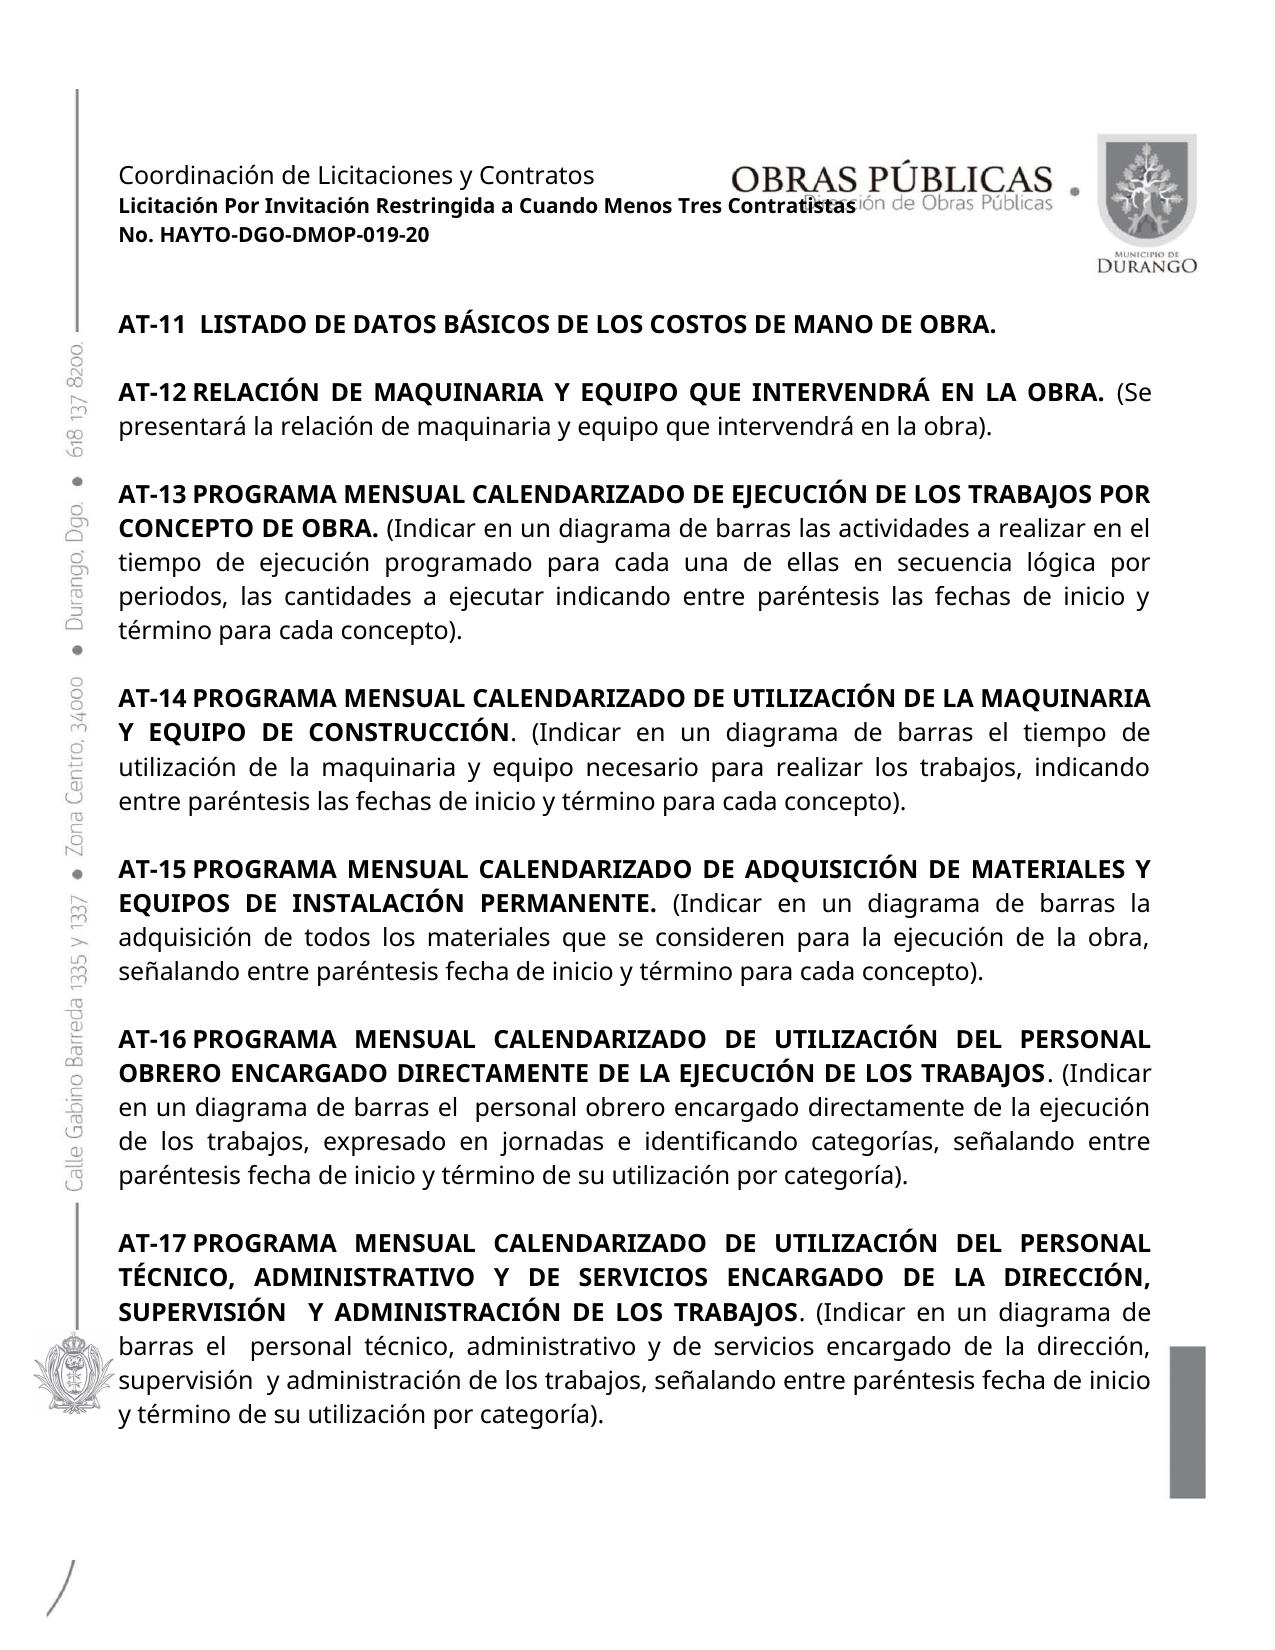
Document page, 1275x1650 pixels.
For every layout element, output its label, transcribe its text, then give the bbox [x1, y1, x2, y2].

text AT-11 LISTADO DE DATOS BÁSICOS DE LOS COSTOS DE MANO DE OBRA. [118, 306, 1152, 340]
text AT-12 RELACIÓN DE MAQUINARIA Y EQUIPO QUE INTERVENDRÁ EN (Se presentará la relación de maquinaria y equipo que intervendrá en la obra). [118, 374, 1152, 443]
text AT-17 PROGRAMA MENSUAL CALENDARIZADO DE UTILIZACIÓN DEL PERSONAL TÉCNICO, ADMINISTRATIVO Y DE SERVICIOS ENCARGADO DE , SUPERVISIÓN Y ADMINISTRACIÓN DE LOS TRABAJOS. (Indicar en un diagrama de barras el personal técnico, administrativo y de servicios encargado de la dirección, supervisión y administración de los trabajos, señalando entre paréntesis fecha de inicio y término de su utilización por categoría). [118, 1226, 1152, 1430]
text AT-15 PROGRAMA MENSUAL CALENDARIZADO DE ADQUISICIÓN DE MATERIALES Y EQUIPOS DE INSTALACIÓN PERMANENTE. (Indicar en un diagrama de barras la adquisición de todos los materiales que se consideren para la ejecución de la obra, señalando entre paréntesis fecha de inicio y término para cada concepto). [118, 851, 1152, 988]
text AT-16 PROGRAMA MENSUAL CALENDARIZADO DE UTILIZACIÓN DEL PERSONAL OBRERO ENCARGADO DIRECTAMENTE DE LOS TRABAJOS. (Indicar en un diagrama de barras el personal obrero encargado directamente de la ejecución de los trabajos, expresado en jornadas e identificando categorías, señalando entre paréntesis fecha de inicio y término de su utilización por categoría). [118, 1022, 1152, 1192]
text AT-14 PROGRAMA MENSUAL CALENDARIZADO DE UTILIZACIÓN DE EQUIPO DE CONSTRUCCIÓN. (Indicar en un diagrama de barras el tiempo de utilización de la maquinaria y equipo necesario para realizar los trabajos, indicando entre paréntesis las fechas de inicio y término para cada concepto). [118, 681, 1152, 817]
text AT-13 PROGRAMA MENSUAL CALENDARIZADO DE EJECUCIÓN DE LOS TRABAJOS POR CONCEPTO DE OBRA. (Indicar en un diagrama de barras las actividades a realizar en el tiempo de ejecución programado para cada una de ellas en secuencia lógica por periodos, las cantidades a ejecutar indicando entre paréntesis las fechas de inicio y término para cada concepto). [118, 477, 1152, 647]
picture [31, 89, 1206, 1650]
